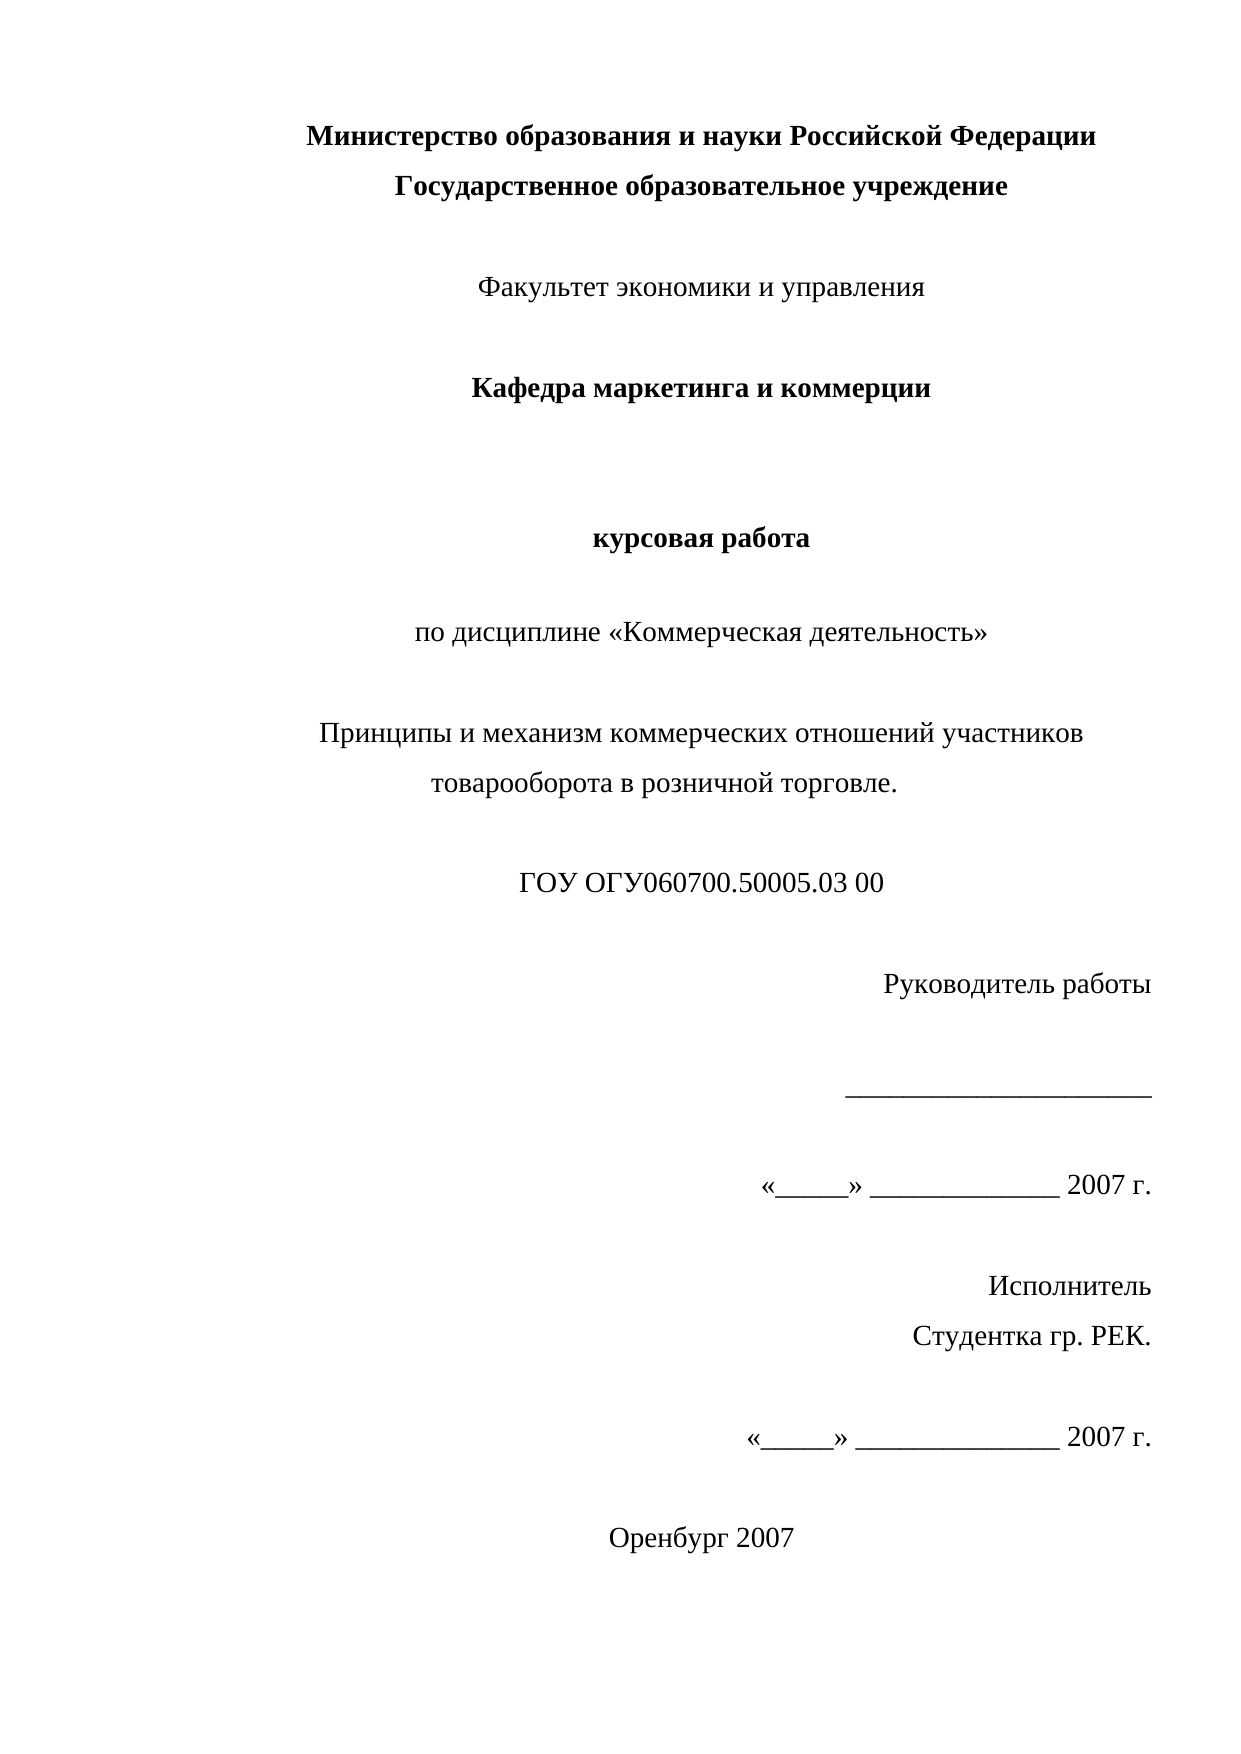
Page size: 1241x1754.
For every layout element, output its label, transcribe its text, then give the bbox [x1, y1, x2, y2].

text «_____» ______________ . [177, 1419, 1152, 1453]
text ГОУ ОГУ060700.50005.03 00 [177, 866, 1152, 899]
text _____________________ [177, 1067, 1152, 1100]
text Факультет экономики и управления [177, 269, 1152, 303]
text Оренбург 2007 [177, 1520, 1152, 1553]
text Государственное образовательное учреждение [177, 168, 1152, 202]
text Принципы и механизм коммерческих отношений участников товарооборота в розничной торговле. [177, 715, 1152, 798]
text курсовая работа [177, 521, 1152, 554]
text Руководитель работы [177, 966, 1152, 1000]
text Студентка гр. РЕК. [177, 1318, 1152, 1352]
text Министерство образования и науки Российской Федерации [177, 118, 1152, 152]
text «_____» _____________ . [177, 1167, 1152, 1201]
text Исполнитель [177, 1268, 1152, 1302]
text Кафедра маркетинга и коммерции [177, 370, 1152, 403]
text по дисциплине «Коммерческая деятельность» [177, 614, 1152, 648]
